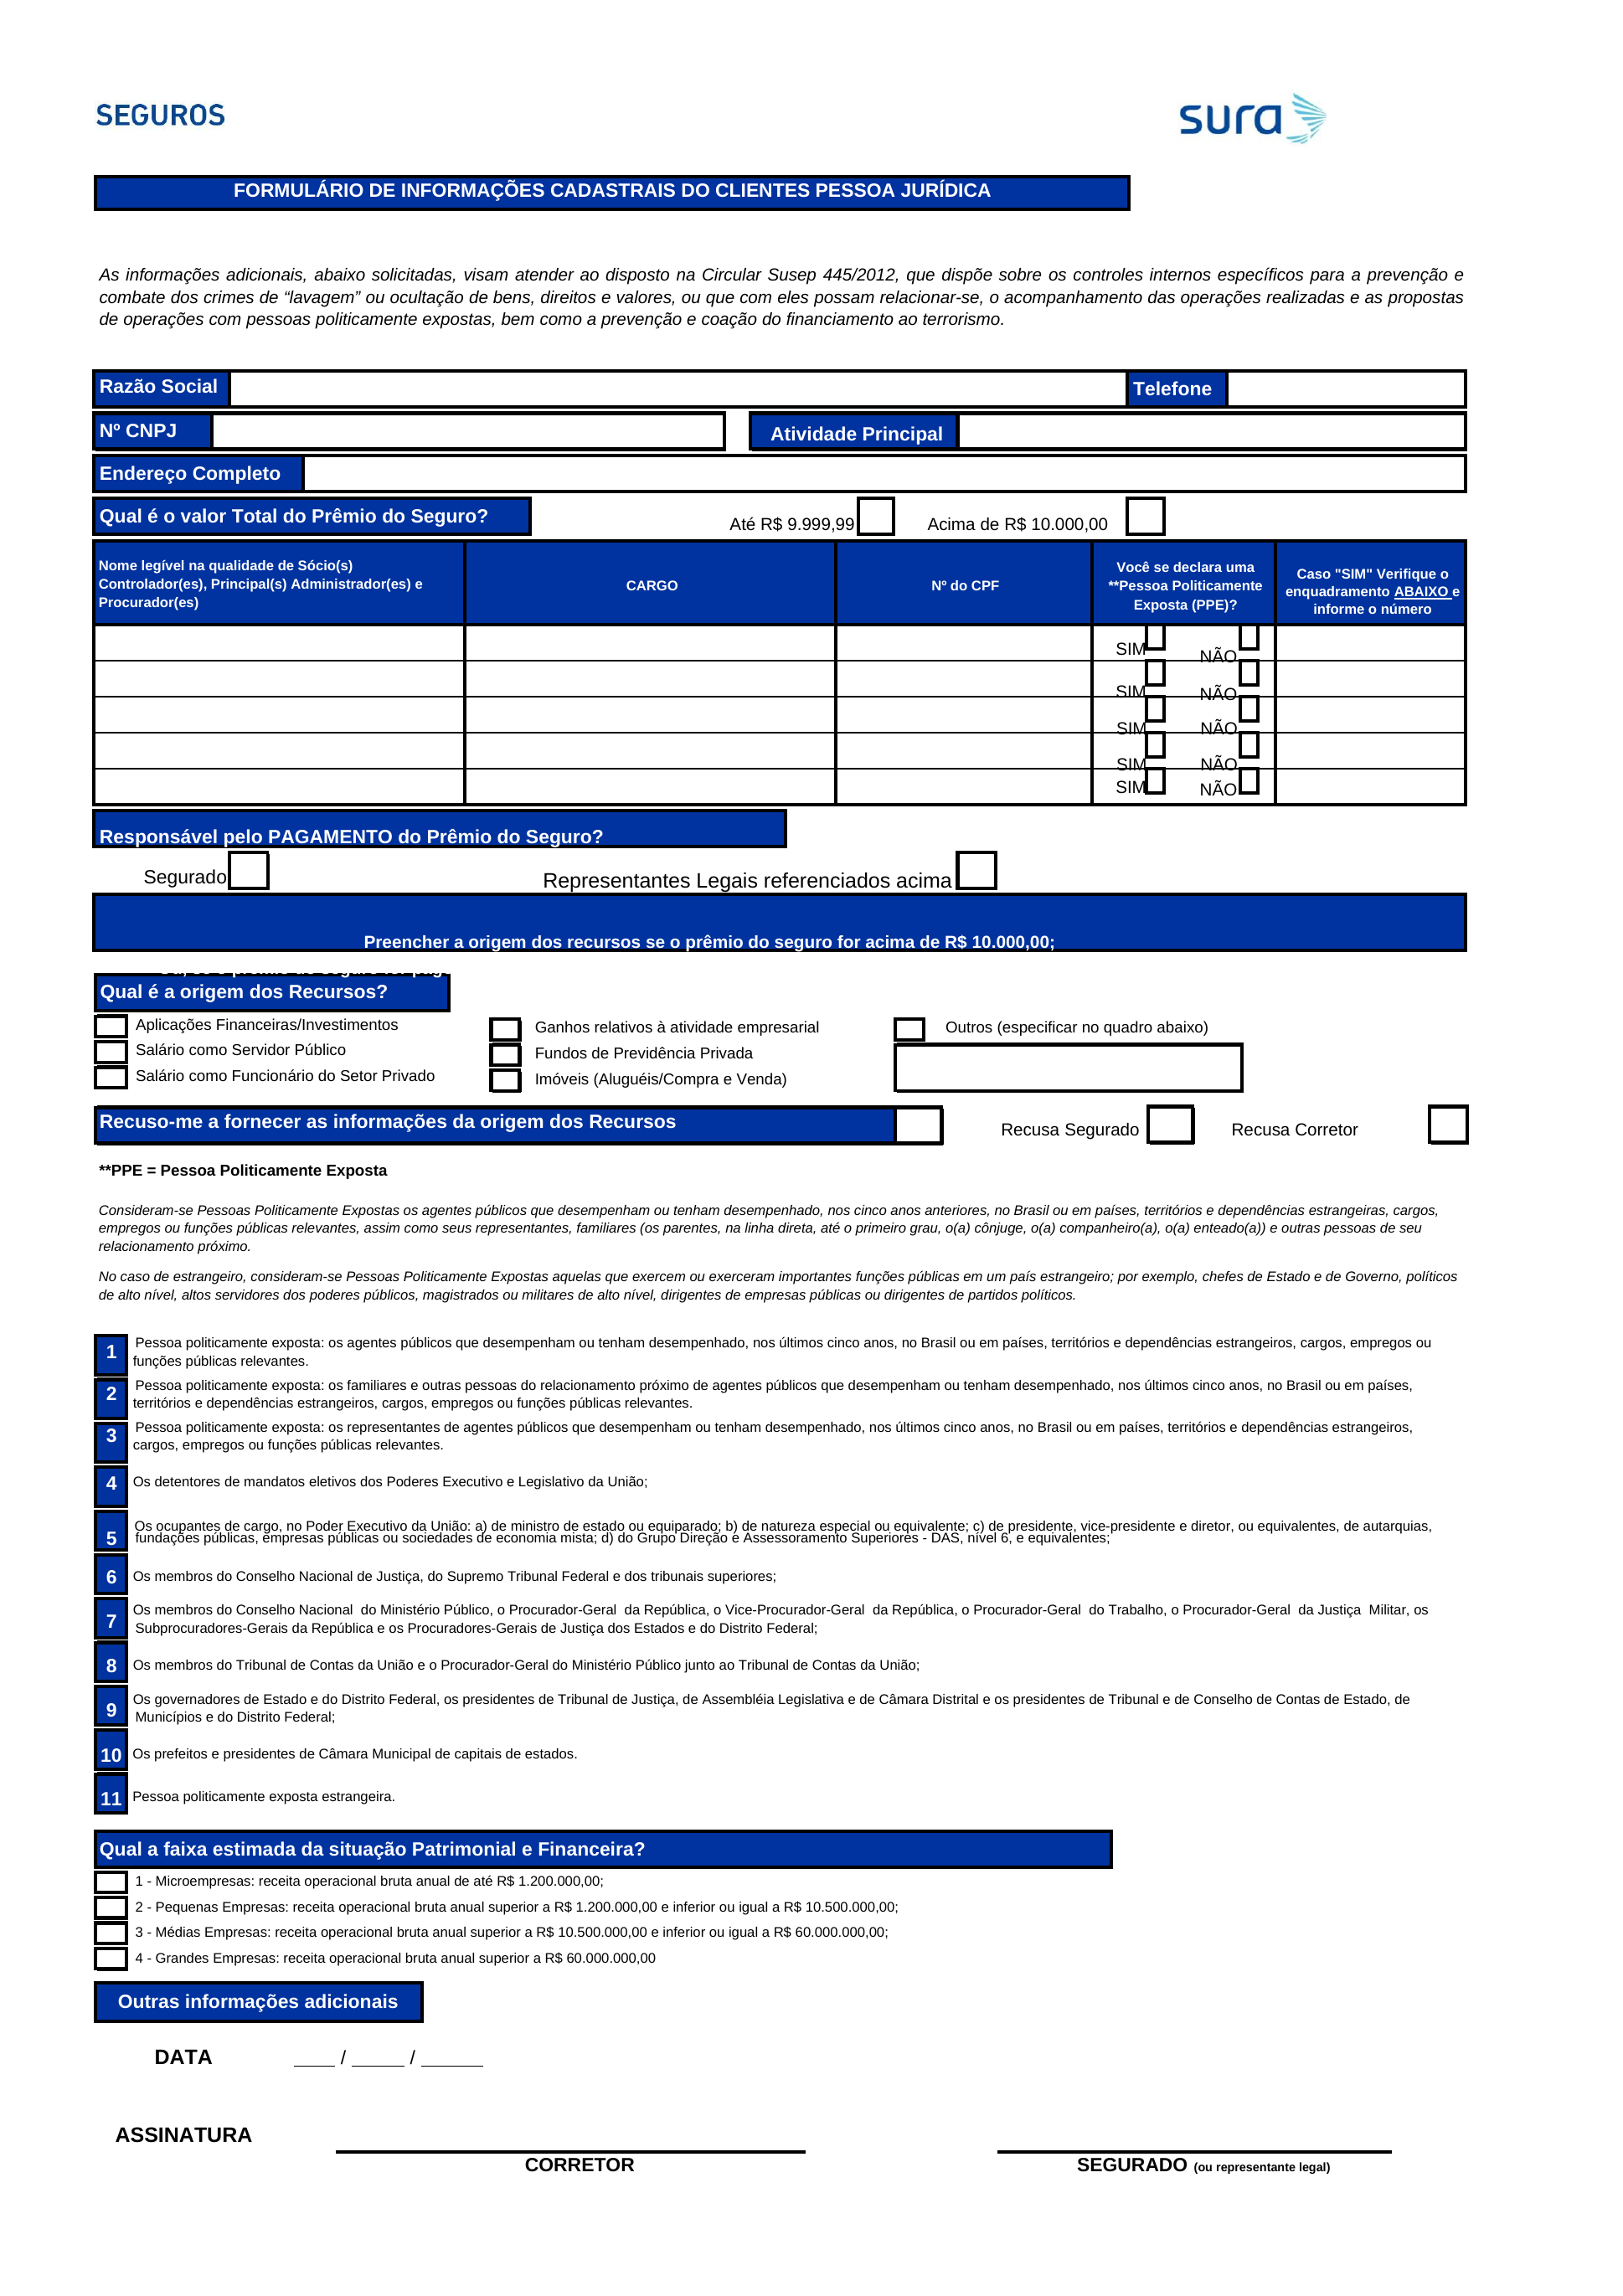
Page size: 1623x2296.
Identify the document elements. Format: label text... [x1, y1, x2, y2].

text CARGO [626, 578, 682, 594]
text Representantes Legais referenciados acima [543, 868, 1485, 893]
text Qual é o valor Total do Prêmio do Seguro? [100, 505, 492, 527]
text Caso "SIM" Verifique o enquadramento ABAIXO e informe o número [1280, 565, 1465, 618]
text Nº do CPF [931, 578, 1003, 594]
text Qual é a origem dos Recursos? [96, 981, 392, 1002]
text Segurado [143, 866, 232, 888]
text FORMULÁRIO DE INFORMAÇÕES CADASTRAIS DO CLIENTES PESSOA JURÍDICA [234, 179, 1485, 200]
text Recusa Segurado Recusa Corretor [1001, 1120, 1485, 1139]
text 3 - Médias Empresas: receita operacional bruta anual superior a R$ 10.500.000,00 e inferior ou igual a R$ 60.000.000,00; [135, 1924, 1485, 1940]
text NÃO [1199, 780, 1485, 799]
text Exposta (PPE)? [1131, 596, 1240, 613]
text Endereço Completo [100, 462, 488, 484]
text Consideram-se Pessoas Politicamente Expostas os agentes públicos que desempenham ou tenham desempenhado, nos cinco anos anteriores, no Brasil ou em países, territórios e dependências estrangeiras, cargos, empregos ou funções públicas relevantes, assim como seus representantes, familiares (os parentes, na linha direta, até o primeiro grau, o(a) cônjuge, o(a) companheiro(a), o(a) enteado(a)) e outras pessoas de seu relacionamento próximo. [99, 1202, 1459, 1254]
text SIM NÃO [85, 718, 1238, 739]
picture [95, 100, 225, 131]
text 1 - Microempresas: receita operacional bruta anual de até R$ 1.200.000,00; [135, 1873, 1485, 1889]
text As informações adicionais, abaixo solicitadas, visam atender ao disposto na Circular Susep 445/2012, que dispõe sobre os controles internos específicos para a prevenção e combate dos crimes de “lavagem” ou ocultação de bens, direitos e valores, ou que com eles possam relacionar-se, o acompanhamento das operações realizadas e as propostas de operações com pessoas politicamente expostas, bem como a prevenção e coação do financiamento ao terrorismo. [99, 265, 1466, 329]
text Outras informações adicionais [118, 1990, 1485, 2011]
text 11 Pessoa politicamente exposta estrangeira. [100, 1788, 1485, 1809]
text DATA / / [154, 2046, 1485, 2068]
text No caso de estrangeiro, consideram-se Pessoas Politicamente Expostas aquelas que exercem ou exerceram importantes funções públicas em um país estrangeiro; por exemplo, chefes de Estado e de Governo, políticos de alto nível, altos servidores dos poderes públicos, magistrados ou militares de alto nível, dirigentes de empresas públicas ou dirigentes de partidos políticos. [99, 1269, 1477, 1303]
text 4 Os detentores de mandatos eletivos dos Poderes Executivo e Legislativo da União; [106, 1469, 1485, 1494]
text Até R$ 9.999,99 Acima de R$ 10.000,00 [729, 514, 1485, 533]
text **Pessoa Politicamente [1105, 578, 1266, 594]
text 3 cargos, empregos ou funções públicas relevantes. [106, 1431, 1485, 1452]
text 5 Os ocupantes de cargo, no Poder Executivo da União: a) de ministro de estado ou equiparado; b) de natureza especial ou equivalente; c) de presidente, vice-presidente e diretor, ou equivalentes, de autarquias, fundações públicas, empresas públicas ou sociedades de economia mista; d) do Grupo Direção e Assessoramento Superiores - DAS, nível 6, e equivalentes; [106, 1514, 1470, 1546]
text 10 Os prefeitos e presidentes de Câmara Municipal de capitais de estados. [100, 1741, 1485, 1766]
text Ganhos relativos à atividade empresarial Outros (especificar no quadro abaixo) Fundos de Previdência Privada [534, 1018, 1211, 1062]
text NÃO [1199, 684, 1485, 703]
text 4 - Grandes Empresas: receita operacional bruta anual superior a R$ 60.000.000,00 [135, 1949, 1485, 1965]
text ASSINATURA [115, 2123, 257, 2147]
text 9 Os governadores de Estado e do Distrito Federal, os presidentes de Tribunal de Justiça, de Assembléia Legislativa e de Câmara Distrital e os presidentes de Tribunal e de Conselho de Contas de Estado, de [106, 1691, 1485, 1716]
text **PPE = Pessoa Politicamente Exposta [99, 1161, 1485, 1178]
text Atividade Principal [770, 422, 1485, 445]
text 1 funções públicas relevantes. [106, 1347, 1485, 1368]
text 8 Os membros do Tribunal de Contas da União e o Procurador-Geral do Ministério Público junto ao Tribunal de Contas da União; [106, 1652, 1485, 1677]
text Salário como Servidor Público [136, 1041, 435, 1059]
picture [1177, 90, 1327, 147]
text SIM [85, 681, 1146, 700]
text Salário como Funcionário do Setor Privado [136, 1067, 439, 1084]
text Você se declara uma [1113, 559, 1258, 575]
text Qual a faixa estimada da situação Patrimonial e Financeira? [100, 1838, 1485, 1859]
text Ou, se o prêmio do seguro for pago pelo Representante Legal referenciado no quadro acima e que se declare como um PPE. [158, 955, 1485, 978]
text 6 Os membros do Conselho Nacional de Justiça, do Supremo Tribunal Federal e dos tribunais superiores; [106, 1563, 1485, 1588]
text Telefone [1133, 378, 1485, 399]
text 2 - Pequenas Empresas: receita operacional bruta anual superior a R$ 1.200.000,00 e inferior ou igual a R$ 10.500.000,00; [135, 1898, 1485, 1915]
text Aplicações Financeiras/Investimentos [136, 1016, 435, 1033]
text Nome legível na qualidade de Sócio(s) Controlador(es), Principal(s) Administrador(es) e Procurador(es) [99, 558, 426, 610]
text SIM [85, 639, 1146, 658]
text SIM NÃO [85, 754, 1238, 774]
text Imóveis (Aluguéis/Compra e Venda) [534, 1069, 1485, 1087]
text CORRETOR SEGURADO (ou representante legal) [525, 2154, 1485, 2175]
text 7 Os membros do Conselho Nacional do Ministério Público, o Procurador-Geral da República, o Vice-Procurador-Geral da República, o Procurador-Geral do Trabalho, o Procurador-Geral da Justiça Militar, os [106, 1603, 1485, 1627]
text Preencher a origem dos recursos se o prêmio do seguro for acima de R$ 10.000,00; [363, 929, 1485, 952]
text Recuso-me a fornecer as informações da origem dos Recursos [100, 1110, 684, 1133]
text Responsável pelo PAGAMENTO do Prêmio do Seguro? [100, 826, 1485, 847]
text NÃO [1199, 646, 1485, 666]
text Nº CNPJ [100, 420, 488, 441]
text SIM [85, 777, 1146, 796]
text Razão Social [100, 375, 224, 396]
text 2 territórios e dependências estrangeiros, cargos, empregos ou funções públicas relevantes. [106, 1389, 1485, 1410]
